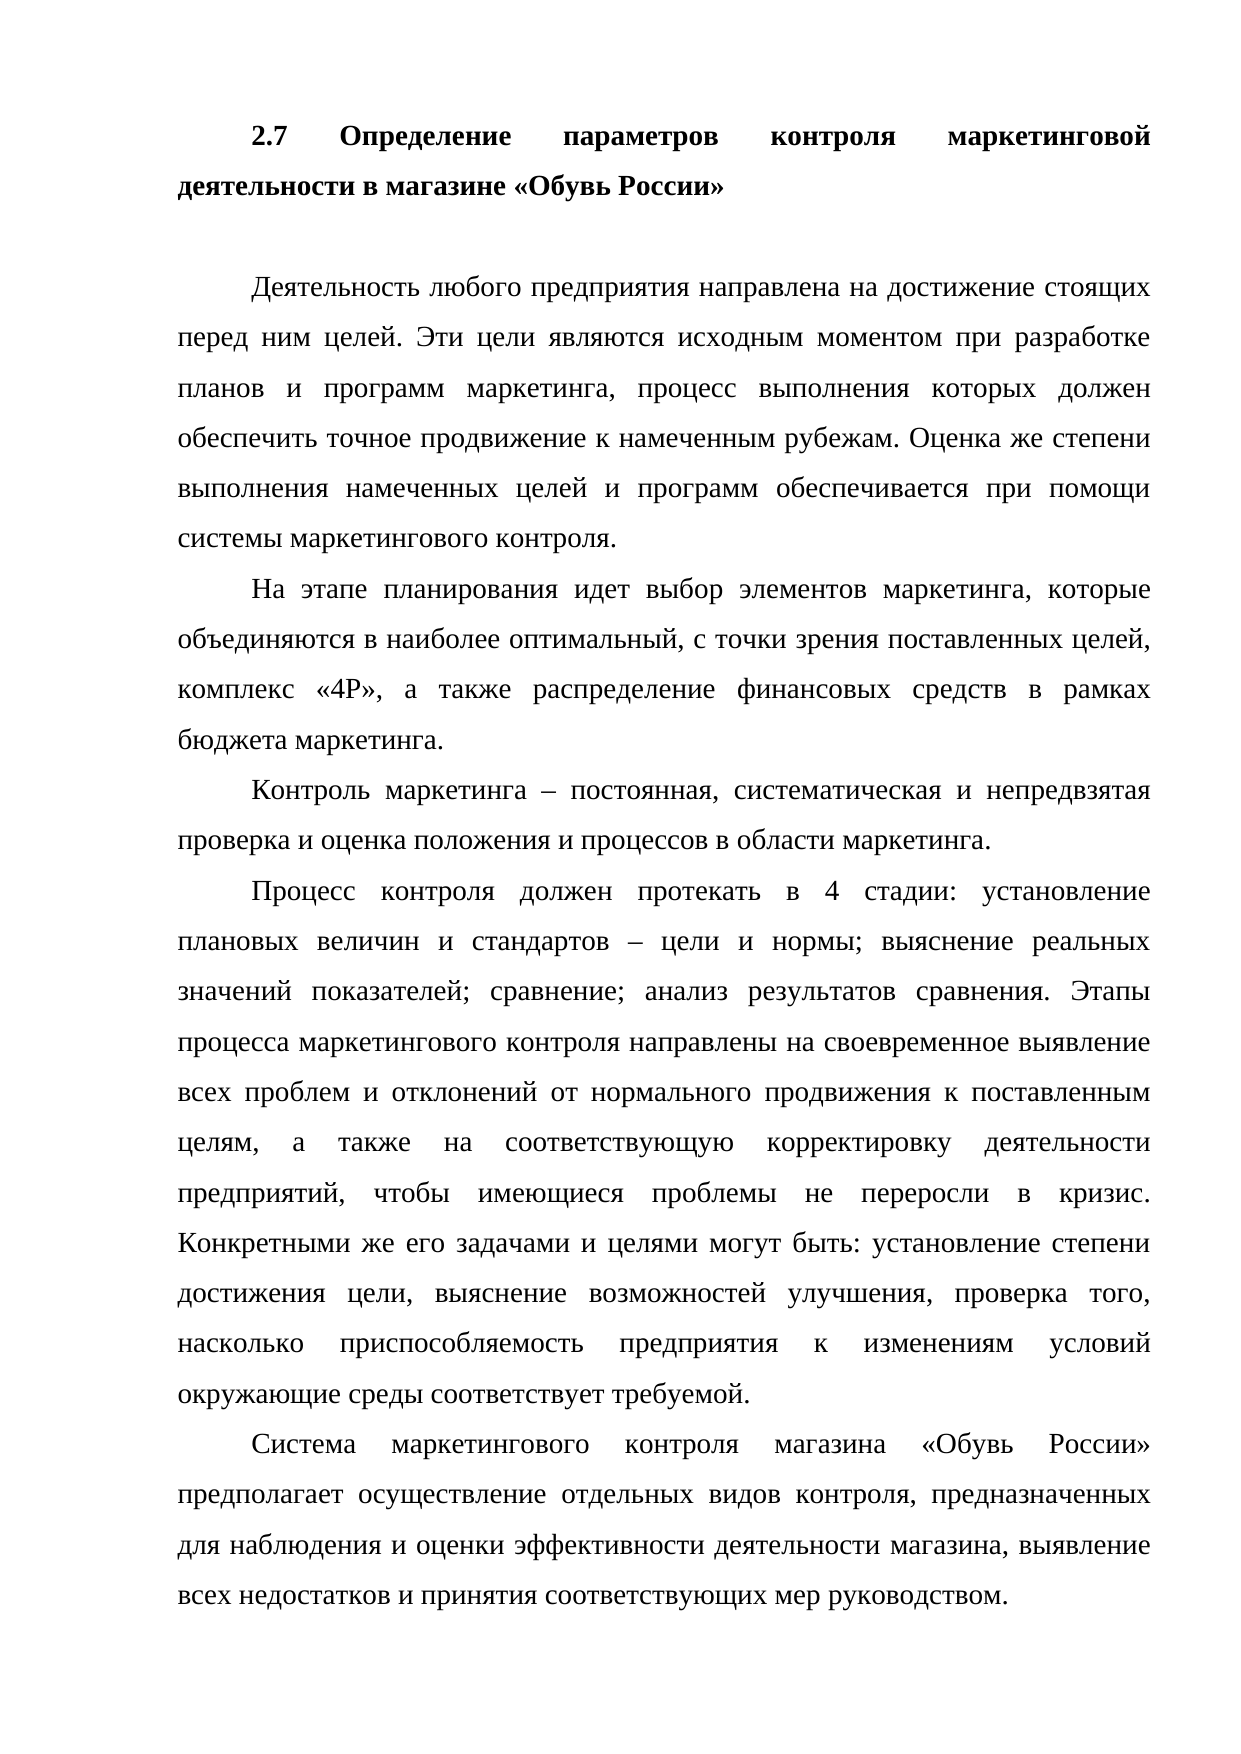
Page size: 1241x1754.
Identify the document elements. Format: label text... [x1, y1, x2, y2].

text Процесс контроля должен протекать в 4 стадии: установление плановых величин и стандартов – цели и нормы; выяснение реальных значений показателей; сравнение; анализ результатов сравнения. Этапы процесса маркетингового контроля направлены на своевременное выявление всех проблем и отклонений от нормального продвижения к поставленным целям, а также на соответствующую корректировку деятельности предприятий, чтобы имеющиеся проблемы не переросли в кризис. Конкретными же его задачами и целями могут быть: установление степени достижения цели, выяснение возможностей улучшения, проверка того, насколько приспособляемость предприятия к изменениям условий окружающие среды соответствует требуемой. [177, 873, 1152, 1409]
text На этапе планирования идет выбор элементов маркетинга, которые объединяются в наиболее оптимальный, с точки зрения поставленных целей, комплекс «4Р», а также распределение финансовых средств в рамках бюджета маркетинга. [177, 571, 1152, 755]
text Система маркетингового контроля магазина «Обувь России» предполагает осуществление отдельных видов контроля, предназначенных для наблюдения и оценки эффективности деятельности магазина, выявление всех недостатков и принятия соответствующих мер руководством. [177, 1426, 1152, 1611]
text Контроль маркетинга – постоянная, систематическая и непредвзятая проверка и оценка положения и процессов в области маркетинга. [177, 772, 1152, 856]
text 2.7 Определение параметров контроля маркетинговой деятельности в магазине «Обувь России» [177, 118, 1152, 202]
text Деятельность любого предприятия направлена на достижение стоящих перед ним целей. Эти цели являются исходным моментом при разработке планов и программ маркетинга, процесс выполнения которых должен обеспечить точное продвижение к намеченным рубежам. Оценка же степени выполнения намеченных целей и программ обеспечивается при помощи системы маркетингового контроля. [177, 269, 1152, 554]
